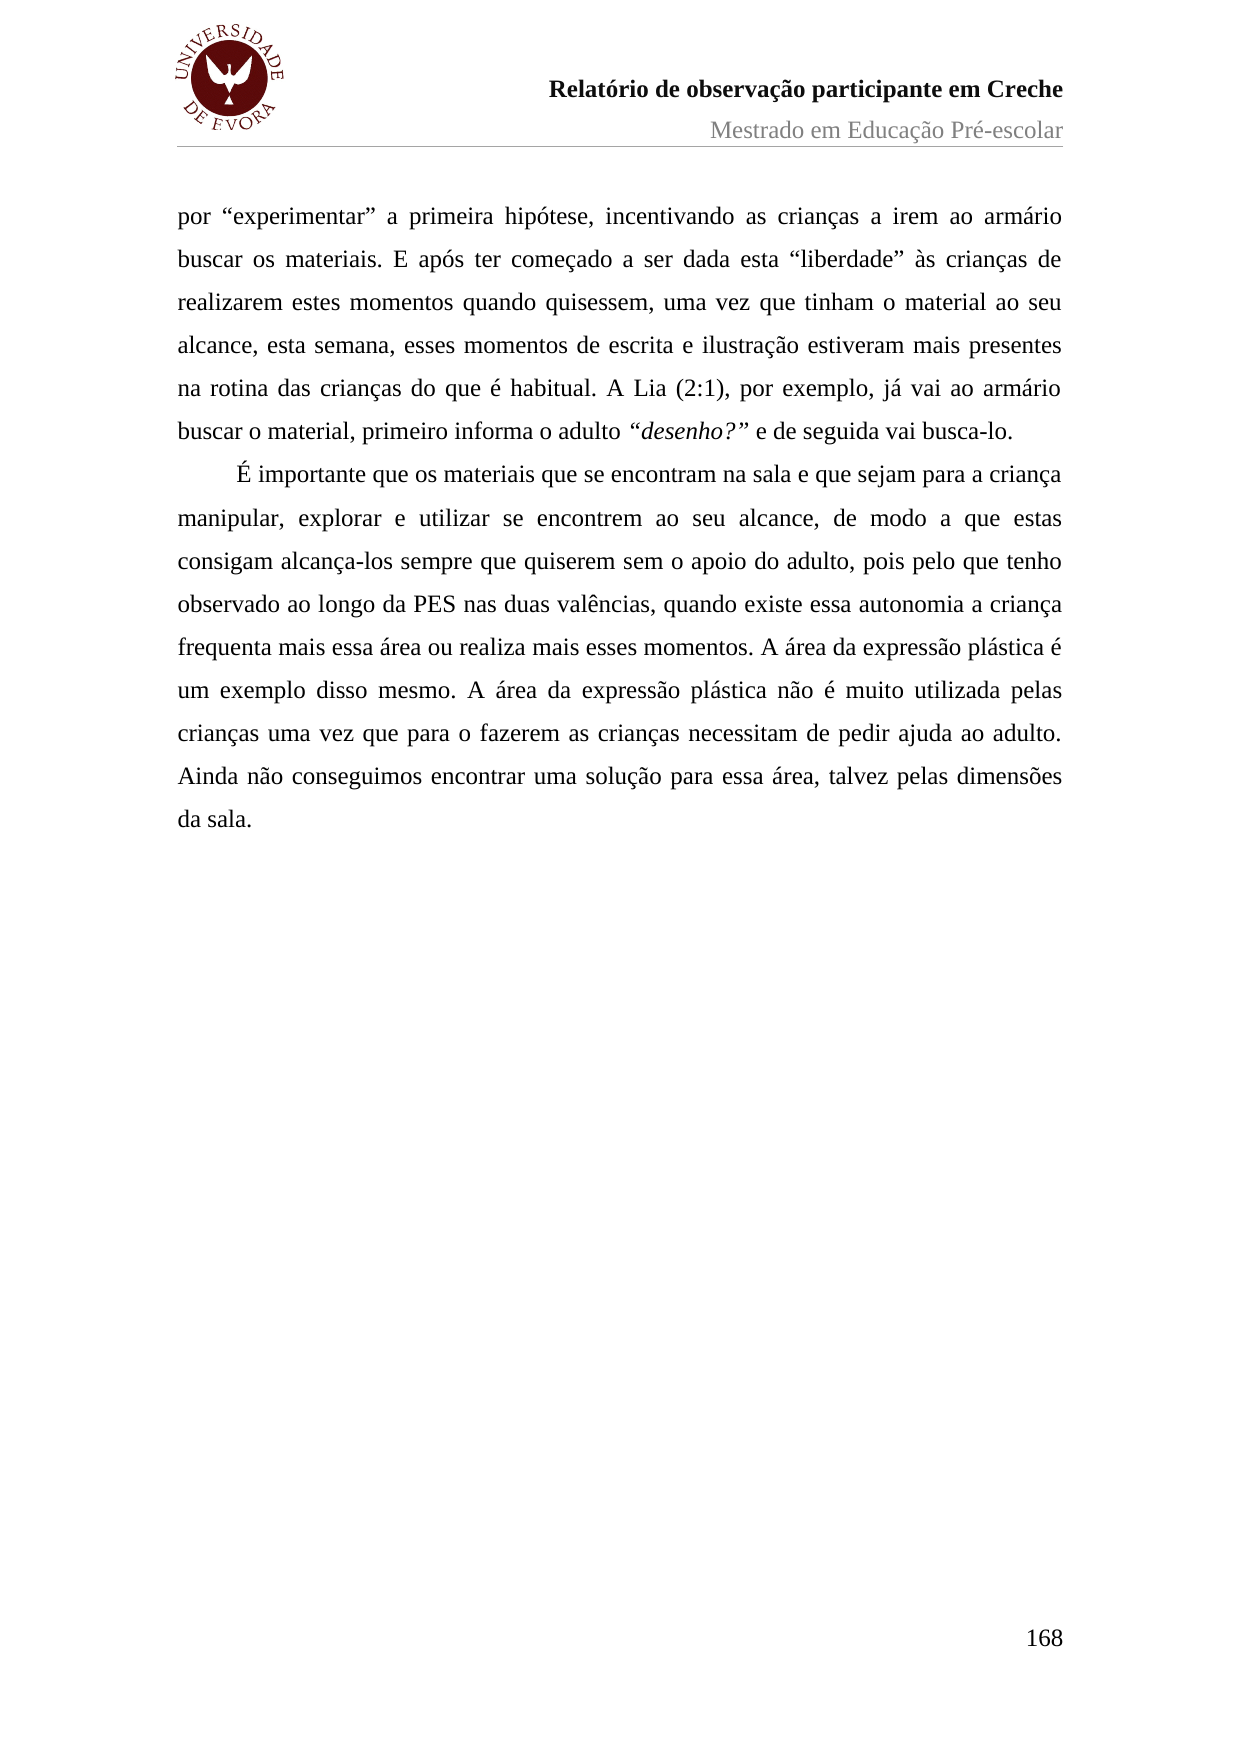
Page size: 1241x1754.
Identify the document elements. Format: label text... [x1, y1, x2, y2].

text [177, 201, 1063, 445]
picture [175, 23, 286, 130]
text É importante que os materiais que se encontram na sala e que sejam para a criança manipular, explorar e utilizar se encontrem ao seu alcance, de modo a que estas consigam alcança-los sempre que quiserem sem o apoio do adulto, pois pelo que tenho observado ao longo da PES nas duas valências, quando existe essa autonomia a criança frequenta mais essa área ou realiza mais esses momentos. A área da expressão plástica é um exemplo disso mesmo. A área da expressão plástica não é muito utilizada pelas crianças uma vez que para o fazerem as crianças necessitam de pedir ajuda ao adulto. Ainda não conseguimos encontrar uma solução para essa área, talvez pelas dimensões da sala. [177, 459, 1063, 833]
